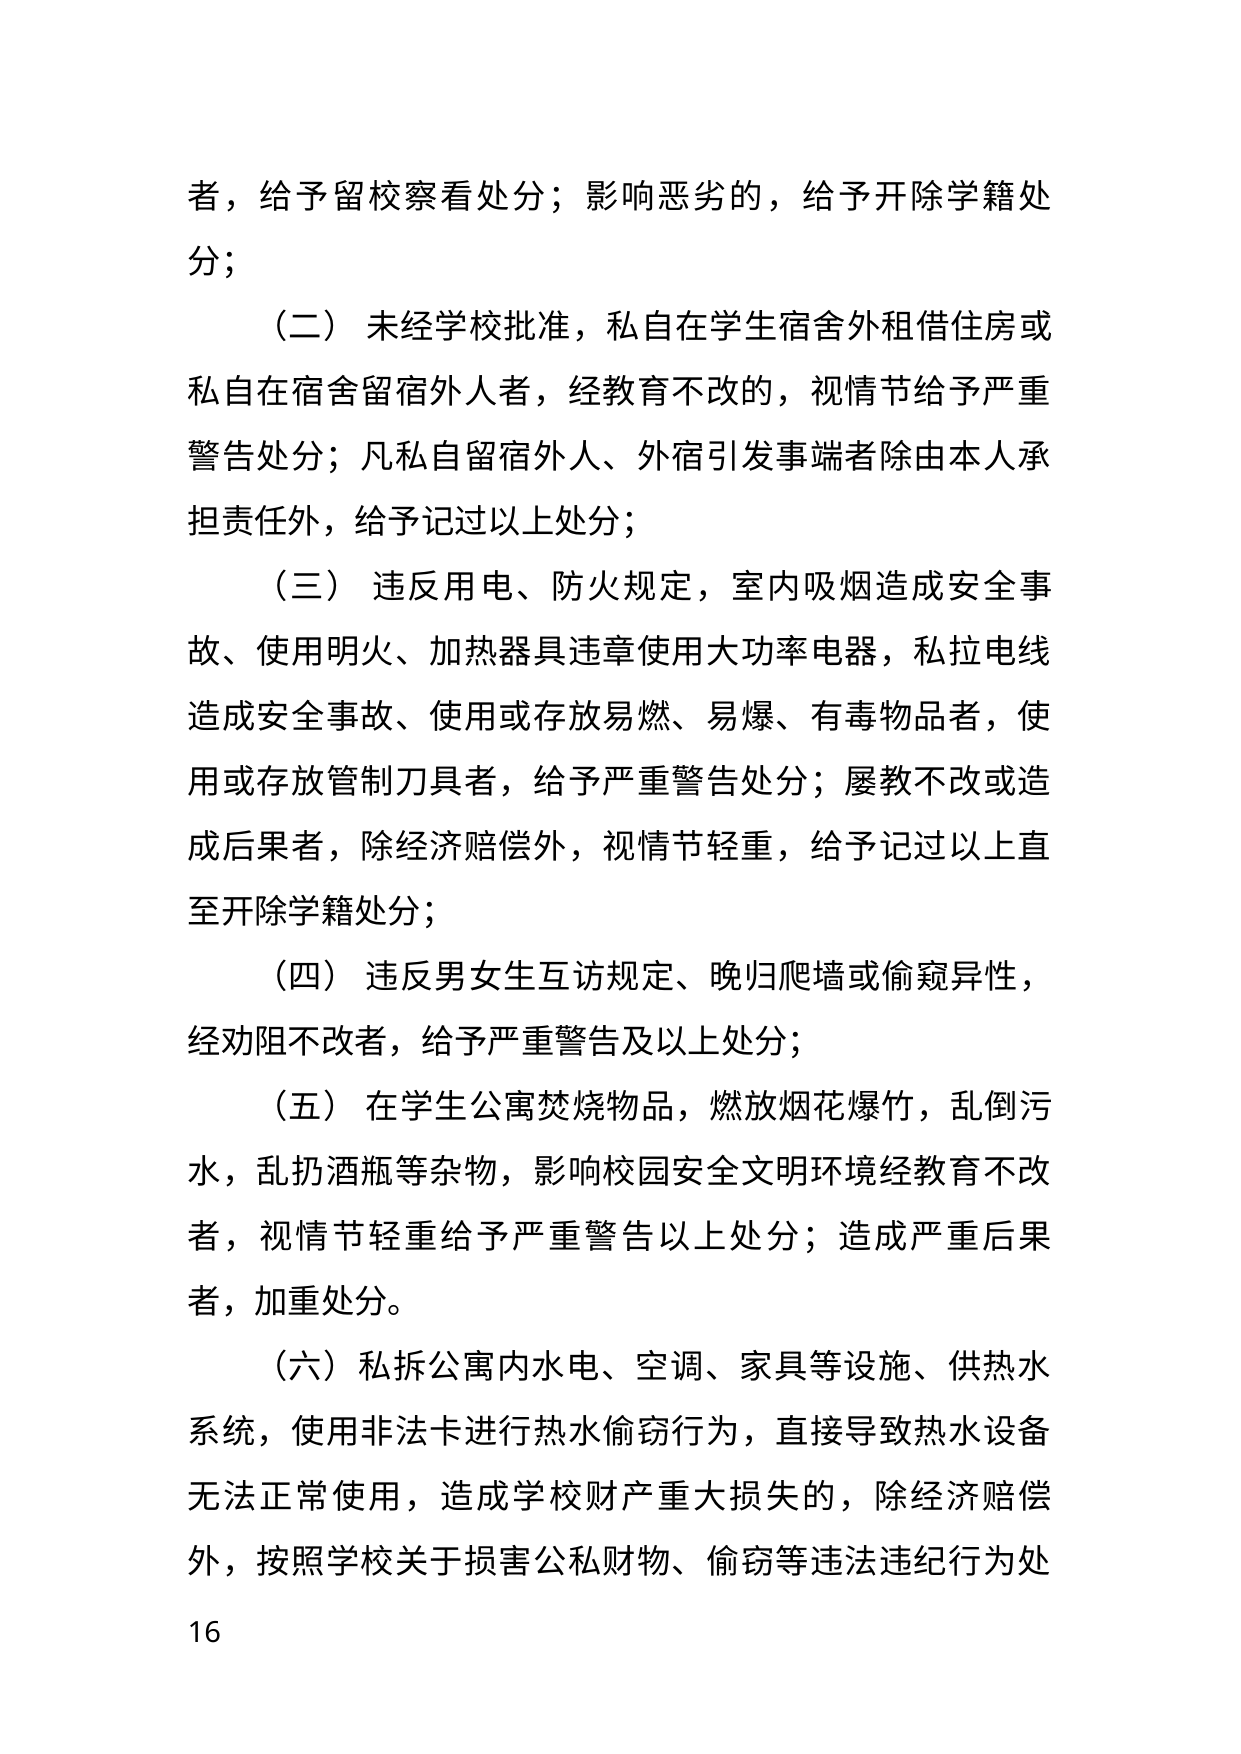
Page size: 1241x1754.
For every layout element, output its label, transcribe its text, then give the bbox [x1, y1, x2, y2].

text （三） 违反用电、防火规定，室内吸烟造成安全事故、使用明火、加热器具违章使用大功率电器，私拉电线造成安全事故、使用或存放易燃、易爆、有毒物品者，使用或存放管制刀具者，给予严重警告处分；屡教不改或造成后果者，除经济赔偿外，视情节轻重，给予记过以上直至开除学籍处分； [187, 552, 1053, 942]
text （四） 违反男女生互访规定、晚归爬墙或偷窥异性，经劝阻不改者，给予严重警告及以上处分； [187, 942, 1053, 1072]
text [187, 1332, 1053, 1592]
text （二） 未经学校批准，私自在学生宿舍外租借住房或私自在宿舍留宿外人者，经教育不改的，视情节给予严重警告处分；凡私自留宿外人、外宿引发事端者除由本人承担责任外，给予记过以上处分； [187, 292, 1053, 552]
text （五） 在学生公寓焚烧物品，燃放烟花爆竹，乱倒污水，乱扔酒瓶等杂物，影响校园安全文明环境经教育不改者，视情节轻重给予严重警告以上处分；造成严重后果者，加重处分。 [187, 1072, 1053, 1332]
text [187, 162, 1053, 292]
